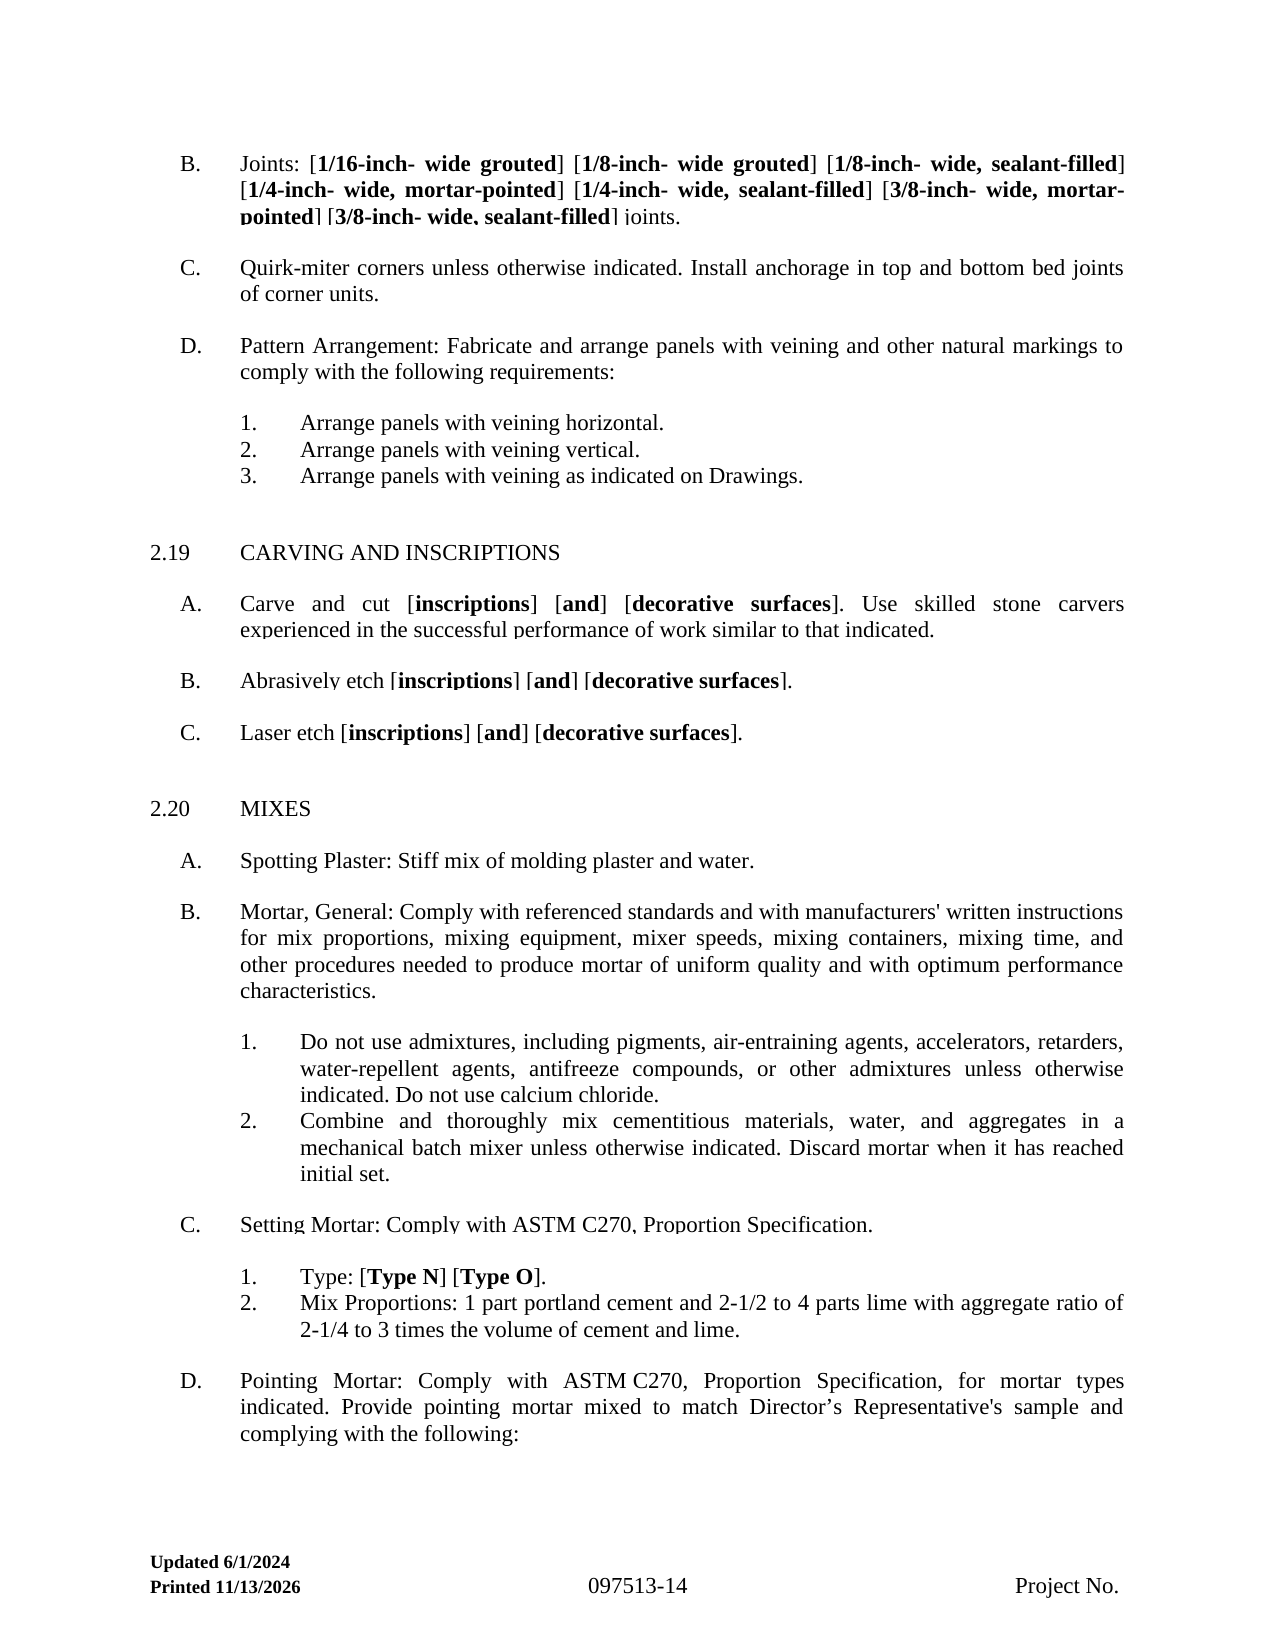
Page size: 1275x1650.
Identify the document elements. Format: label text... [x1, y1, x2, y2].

text CARVING AND INSCRIPTIONS [150, 538, 1125, 561]
text Arrange panels with veining horizontal. [240, 409, 1125, 436]
text Pattern Arrangement: Fabricate and arrange panels with veining and other natural markings to comply with the following requirements: [180, 332, 1125, 384]
text Combine and thoroughly mix cementitious materials, water, and aggregates in a mechanical batch mixer unless otherwise indicated. Discard mortar when it has reached initial set. [240, 1107, 1125, 1187]
text Arrange panels with veining vertical. [240, 436, 1125, 462]
text Do not use admixtures, including pigments, air-entraining agents, accelerators, retarders, water-repellent agents, antifreeze compounds, or other admixtures unless otherwise indicated. Do not use calcium chloride. [240, 1028, 1125, 1107]
text MIXES [150, 795, 1125, 822]
text Setting Mortar: Comply with ASTM C270, Proportion Specification. [180, 1212, 1125, 1234]
text Arrange panels with veining as indicated on Drawings. [240, 462, 1125, 488]
text Joints: [1/16-inch- wide grouted] [1/8-inch- wide grouted] [1/8-inch- wide, sealant-filled] [1/4-inch- wide, mortar-pointed] [1/4-inch- wide, sealant-filled] [3/8-inch- wide, mortar-pointed] [3/8-inch- wide, sealant-filled] joints. [180, 150, 1125, 225]
text Quirk-miter corners unless otherwise indicated. Install anchorage in top and bottom bed joints of corner units. [180, 254, 1125, 303]
text Abrasively etch [inscriptions] [and] [decorative surfaces]. [180, 668, 1125, 690]
text Laser etch [inscriptions] [and] [decorative surfaces]. [180, 719, 1125, 745]
text Pointing Mortar: Comply with ASTM C270, Proportion Specification, for mortar types indicated. Provide pointing mortar mixed to match Director’s Representative's sample and complying with the following: [180, 1367, 1125, 1446]
text Spotting Plaster: Stiff mix of molding plaster and water. [180, 847, 1125, 873]
text Carve and cut [inscriptions] [and] [decorative surfaces]. Use skilled stone carvers experienced in the successful performance of work similar to that indicated. [180, 590, 1125, 639]
text Type: [Type N] [Type O]. [240, 1263, 1125, 1289]
text Mortar, General: Comply with referenced standards and with manufacturers' written instructions for mix proportions, mixing equipment, mixer speeds, mixing containers, mixing time, and other procedures needed to produce mortar of uniform quality and with optimum performance characteristics. [180, 898, 1125, 1003]
text Mix Proportions: 1 part portland cement and 2-1/2 to 4 parts lime with aggregate ratio of 2-1/4 to 3 times the volume of cement and lime. [240, 1289, 1125, 1342]
